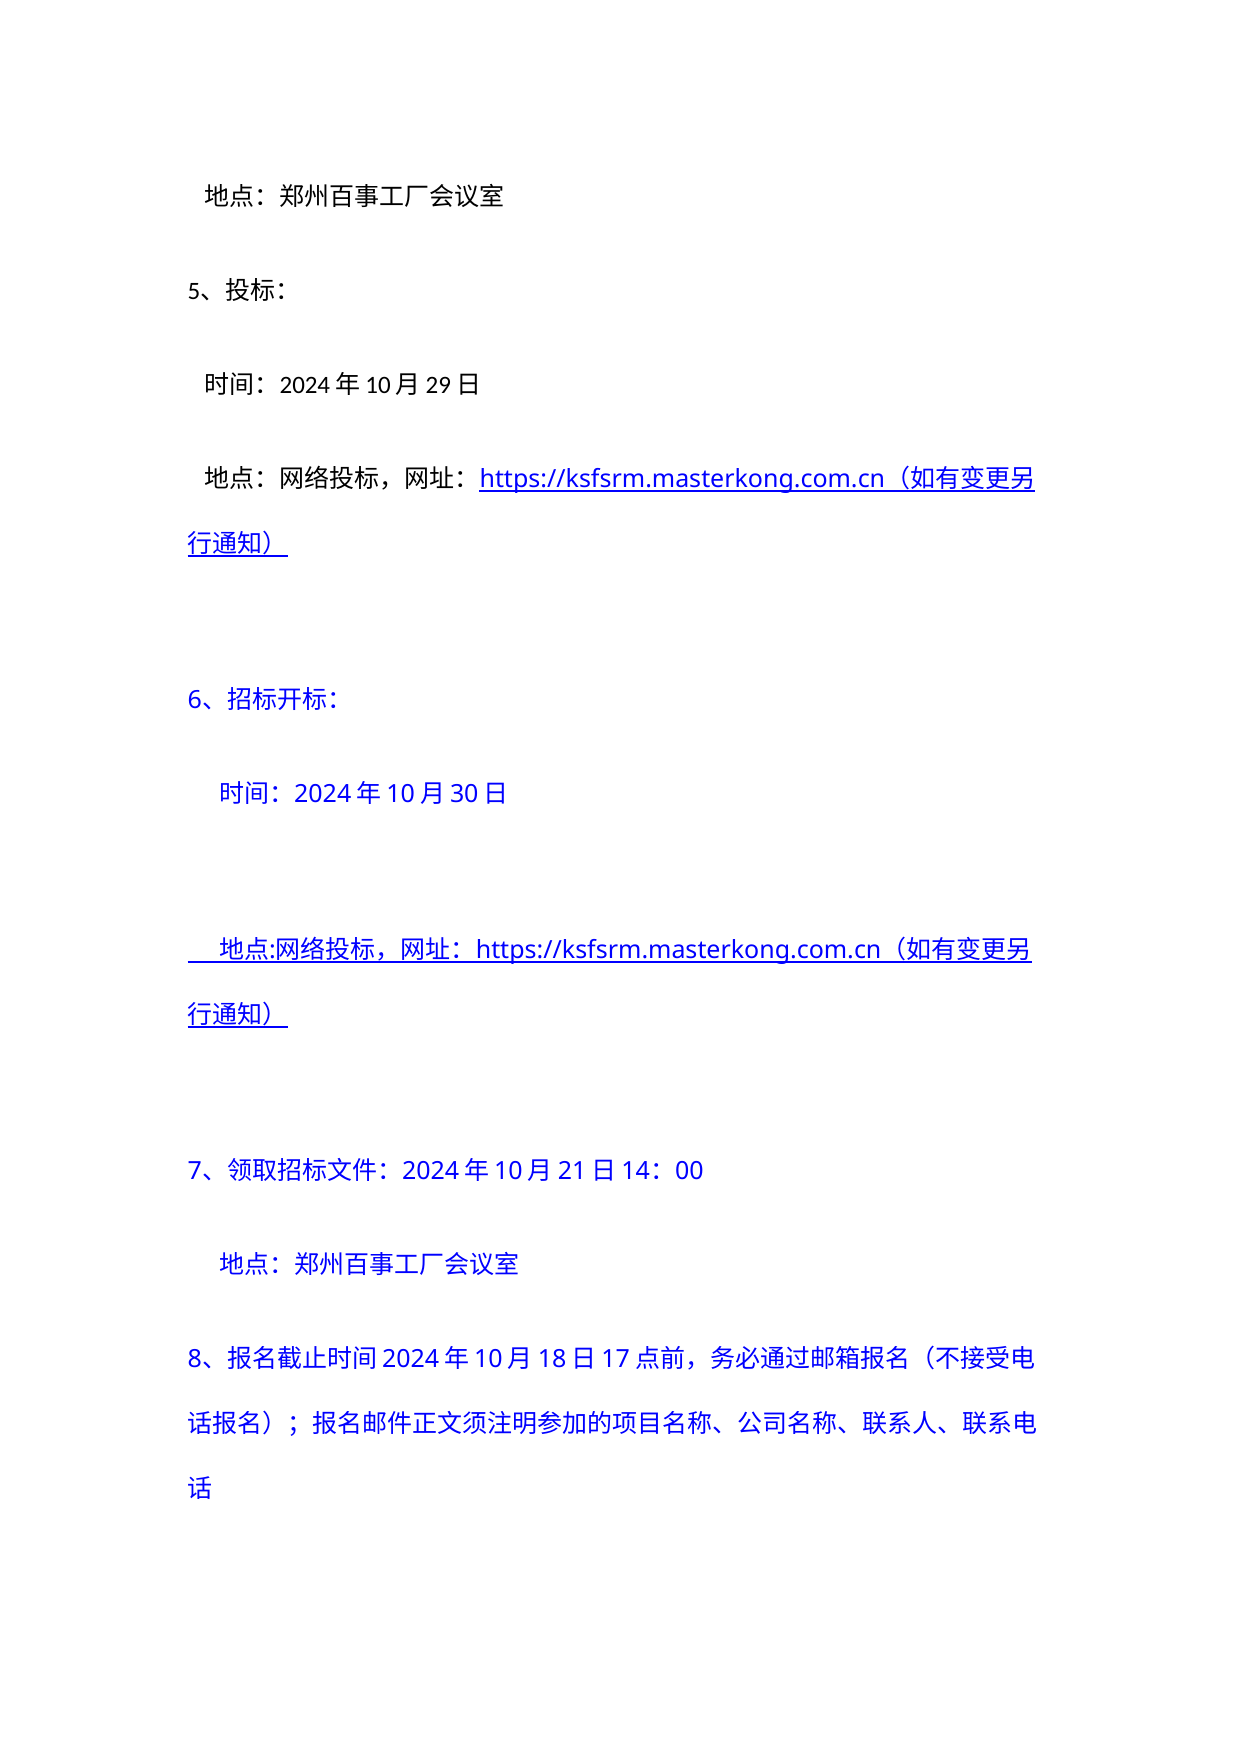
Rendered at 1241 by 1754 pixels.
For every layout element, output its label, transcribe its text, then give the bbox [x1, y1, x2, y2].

text 7、领取招标文件：2024年10月21日14：00 [187, 1136, 1053, 1201]
text 8、报名截止时间2024年10月18日17点前，务必通过邮箱报名（不接受电话报名）；报名邮件正文须注明参加的项目名称、公司名称、联系人、联系电话 [187, 1324, 1053, 1519]
text 时间：2024年10月29日 [187, 350, 1053, 415]
text 地点：郑州百事工厂会议室 [187, 162, 1053, 227]
text 地点:网络投标，网址：https://ksfsrm.masterkong.com.cn（如有变更另行通知） [187, 915, 1053, 1045]
text 地点：网络投标，网址：https://ksfsrm.masterkong.com.cn（如有变更另行通知） [187, 444, 1053, 574]
text 5、投标： [187, 256, 1053, 321]
text 地点：郑州百事工厂会议室 [187, 1230, 1053, 1295]
text 6、招标开标： [187, 665, 1053, 730]
text 时间：2024年10月30日 [187, 759, 1053, 824]
